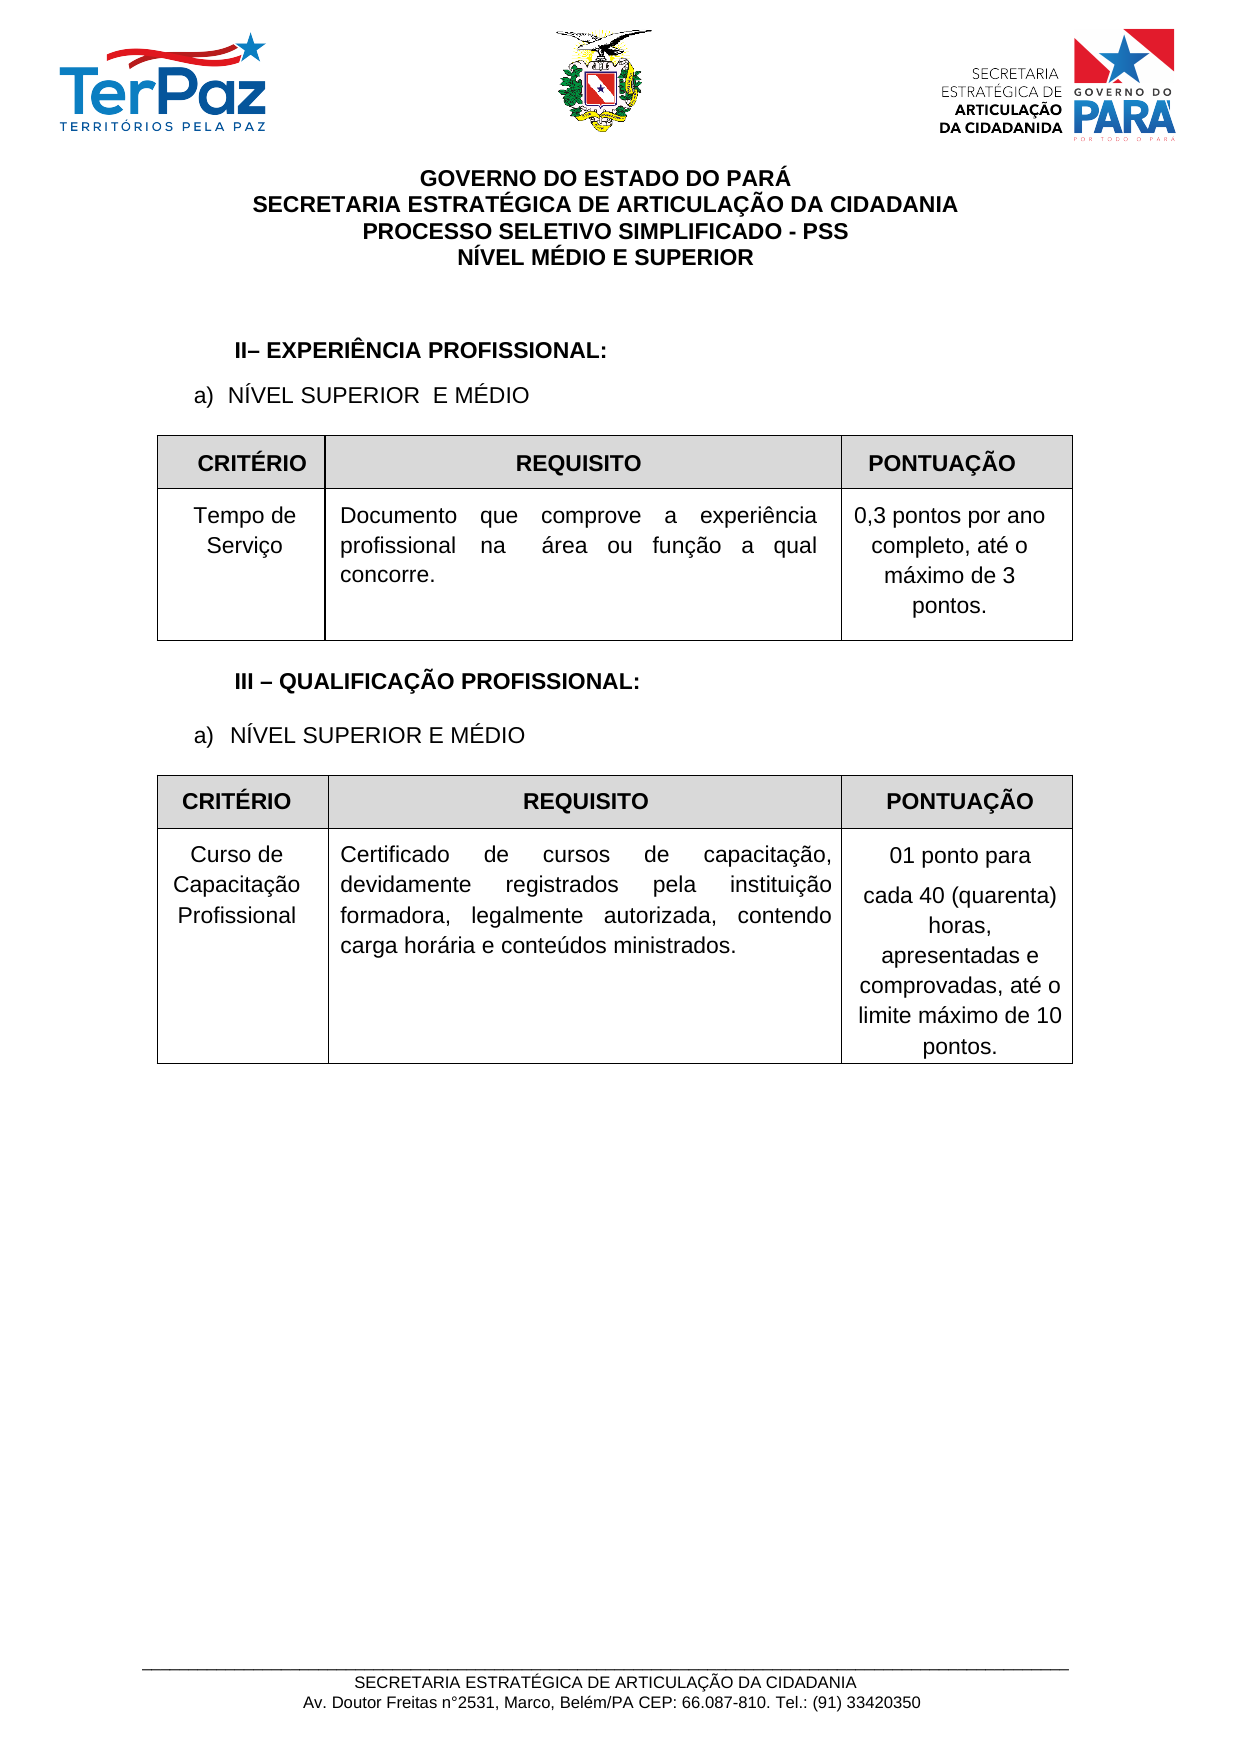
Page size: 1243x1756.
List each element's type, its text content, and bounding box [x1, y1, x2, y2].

subtitle III – QUALIFICAÇÃO PROFISSIONAL: [234, 668, 1078, 694]
table_header CRITÉRIO [158, 436, 324, 488]
table_cell Documento que comprove a experiência profissional na área ou função a qual concorre. [326, 489, 841, 640]
table_header CRITÉRIO [158, 776, 328, 828]
text a) NÍVEL SUPERIOR E MÉDIO [193, 382, 1078, 409]
subtitle II– EXPERIÊNCIA PROFISSIONAL: [234, 337, 1078, 363]
table_cell 01 ponto para cada 40 (quarenta) horas, apresentadas e comprovadas, até o limite máximo de 10 pontos. [842, 829, 1072, 1063]
table_header PONTUAÇÃO [842, 436, 1072, 488]
picture [556, 29, 652, 132]
table_header PONTUAÇÃO [842, 776, 1072, 828]
list NÍVEL SUPERIOR E MÉDIO [193, 722, 1078, 748]
picture [929, 25, 1186, 146]
table_cell Certificado de cursos de capacitação, devidamente registrados pela instituição formadora, legalmente autorizada, contendo carga horária e conteúdos ministrados. [329, 829, 841, 1063]
table_cell Curso de Capacitação Profissional [158, 829, 328, 1063]
table_header REQUISITO [329, 776, 841, 828]
table_header REQUISITO [326, 436, 841, 488]
picture [54, 28, 272, 135]
table_cell 0,3 pontos por ano completo, até o máximo de 3 pontos. [842, 489, 1072, 640]
table_cell Tempo de Serviço [158, 489, 324, 640]
